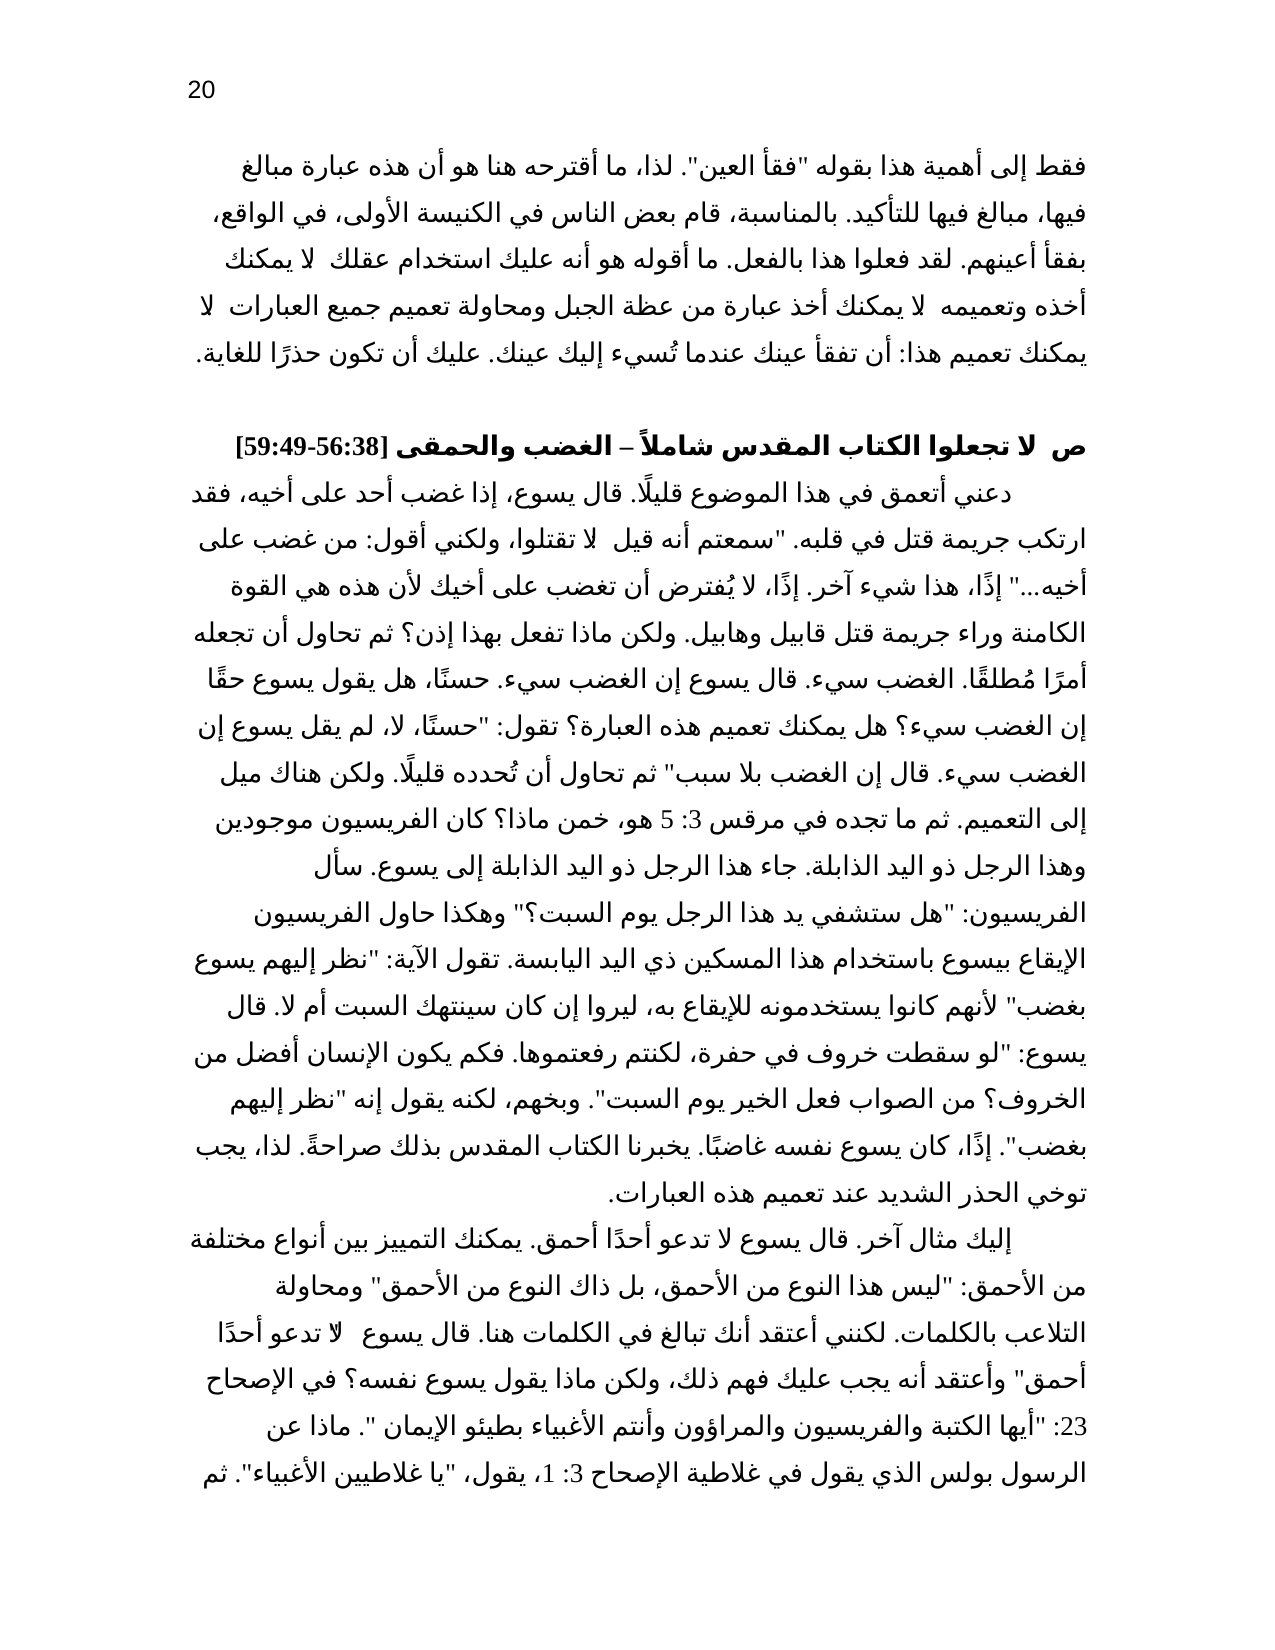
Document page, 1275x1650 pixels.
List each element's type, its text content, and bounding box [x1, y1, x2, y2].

text ص. لا تجعلوا الكتاب المقدس شاملاً – الغضب والحمقى [56:38-59:49] [187, 430, 1087, 461]
text دعني أتعمق في هذا الموضوع قليلًا. قال يسوع، إذا غضب أحد على أخيه، فقد ارتكب جريمة قتل في قلبه. "سمعتم أنه قيل: لا تقتلوا، ولكني أقول: من غضب على أخيه..." إذًا، هذا شيء آخر. إذًا، لا يُفترض أن تغضب على أخيك لأن هذه هي القوة الكامنة وراء جريمة قتل قابيل وهابيل. ولكن ماذا تفعل بهذا إذن؟ ثم تحاول أن تجعله أمرًا مُطلقًا. الغضب سيء. قال يسوع إن الغضب سيء. حسنًا، هل يقول يسوع حقًا إن الغضب سيء؟ هل يمكنك تعميم هذه العبارة؟ تقول: "حسنًا، لا، لم يقل يسوع إن الغضب سيء. قال إن الغضب بلا سبب" ثم تحاول أن تُحدده قليلًا. ولكن هناك ميل إلى التعميم. ثم ما تجده في مرقس 3: 5 هو، خمن ماذا؟ كان الفريسيون موجودين وهذا الرجل ذو اليد الذابلة. جاء هذا الرجل ذو اليد الذابلة إلى يسوع. سأل الفريسيون: "هل ستشفي يد هذا الرجل يوم السبت؟" وهكذا حاول الفريسيون الإيقاع بيسوع باستخدام هذا المسكين ذي اليد اليابسة. تقول الآية: "نظر إليهم يسوع بغضب" لأنهم كانوا يستخدمونه للإيقاع به، ليروا إن كان سينتهك السبت أم لا. قال يسوع: "لو سقطت خروف في حفرة، لكنتم رفعتموها. فكم يكون الإنسان أفضل من الخروف؟ من الصواب فعل الخير يوم السبت". وبخهم، لكنه يقول إنه "نظر إليهم بغضب". إذًا، كان يسوع نفسه غاضبًا. يخبرنا الكتاب المقدس بذلك صراحةً. لذا، يجب توخي الحذر الشديد عند تعميم هذه العبارات. [187, 477, 1087, 1208]
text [187, 1223, 1087, 1488]
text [187, 150, 1087, 368]
